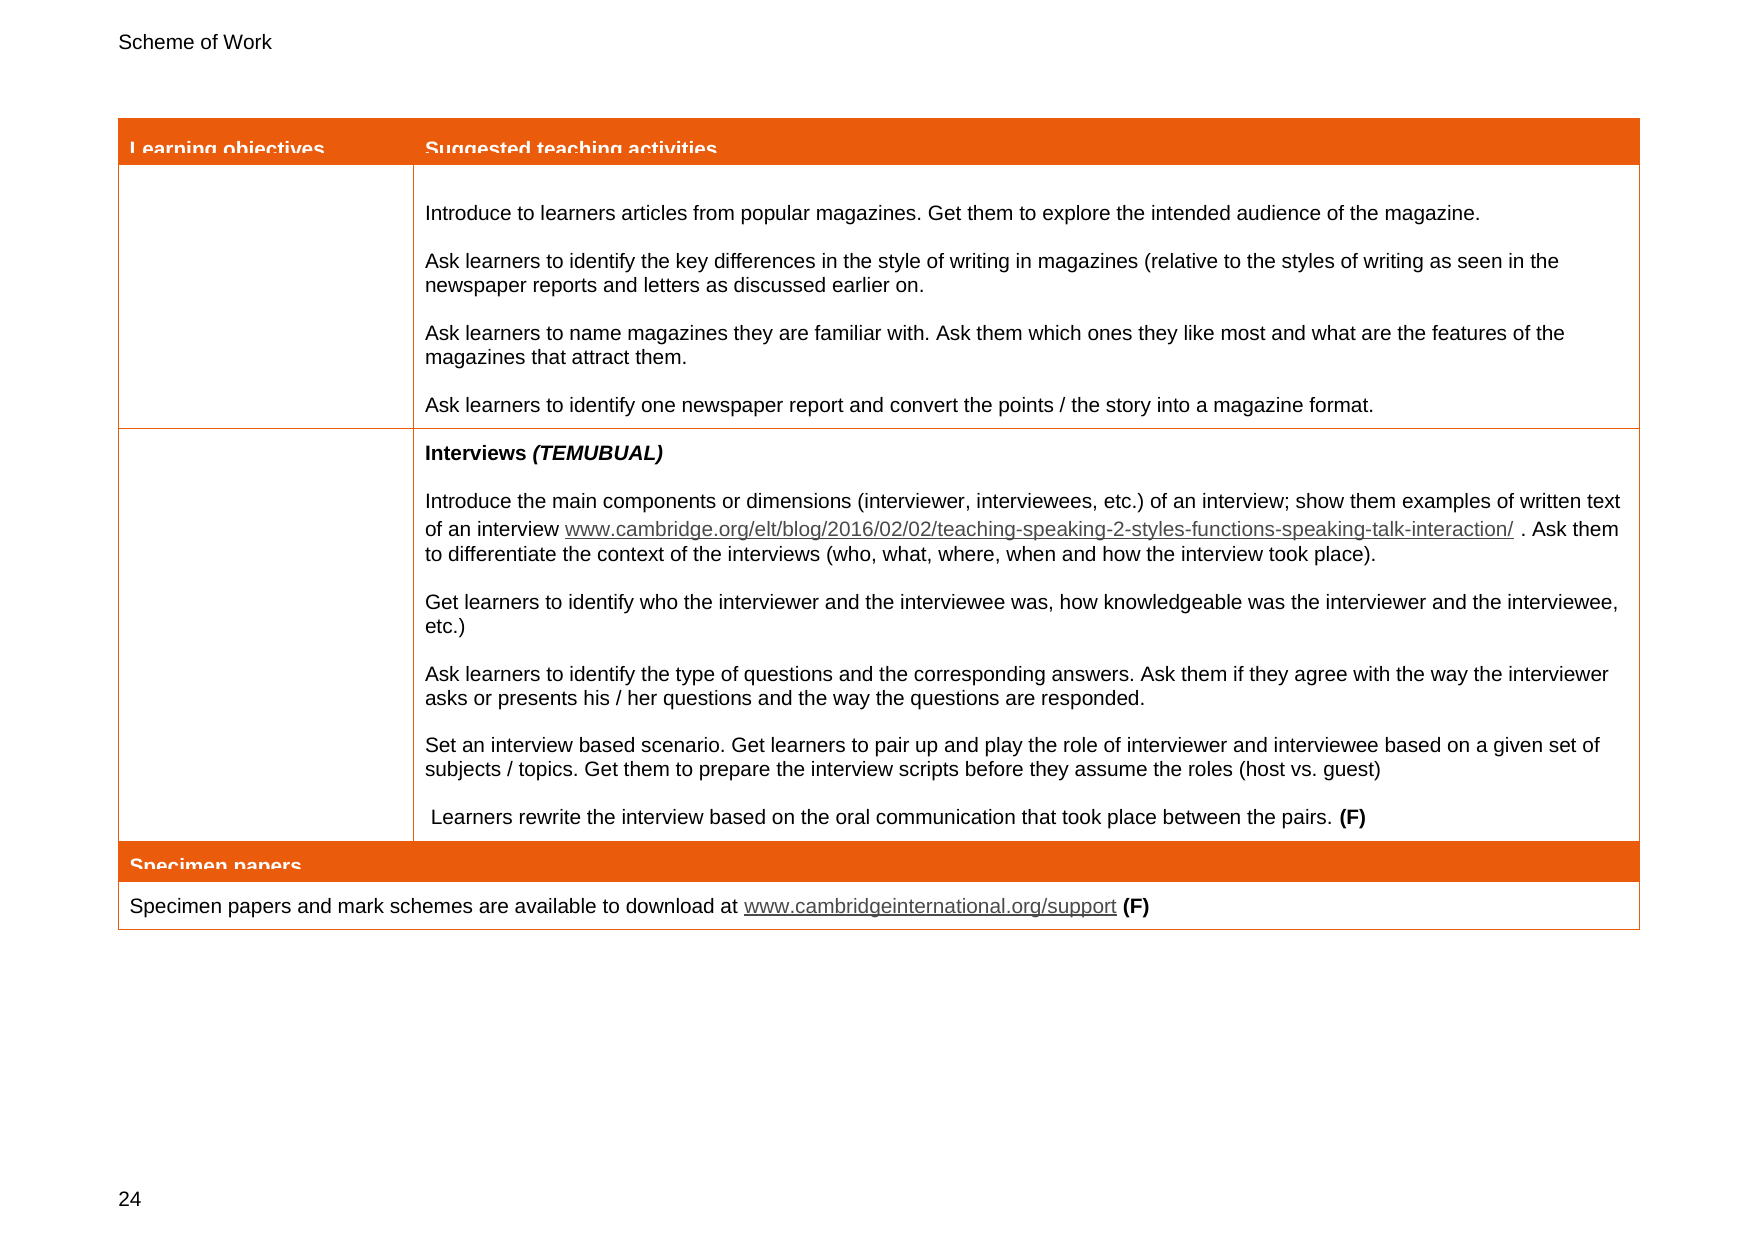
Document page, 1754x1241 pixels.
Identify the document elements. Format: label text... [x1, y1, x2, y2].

table_cell Specimen papers and mark schemes are available to download at www.cambridgeinternational.org/support (F) [119, 882, 1639, 929]
table_cell [119, 165, 413, 428]
table_cell [119, 429, 413, 841]
table_header Learning objectives [119, 119, 413, 164]
table_header Suggested teaching activities [414, 119, 1639, 164]
table_cell Interviews (TEMUBUAL) Introduce the main components or dimensions (interviewer, interviewees, etc.) of an interview; show them examples of written text of an interview www.cambridge.org/elt/blog/2016/02/02/teaching-speaking-2-styles-functions-speaking-talk-interaction/ . Ask them to differentiate the context of the interviews (who, what, where, when and how the interview took place). Get learners to identify who the interviewer and the interviewee was, how knowledgeable was the interviewer and the interviewee, etc.) Ask learners to identify the type of questions and the corresponding answers. Ask them if they agree with the way the interviewer asks or presents his / her questions and the way the questions are responded. Set an interview based scenario. Get learners to pair up and play the role of interviewer and interviewee based on a given set of subjects / topics. Get them to prepare the interview scripts before they assume the roles (host vs. guest) Learners rewrite the interview based on the oral communication that took place between the pairs. (F) [414, 429, 1639, 841]
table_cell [414, 165, 1639, 428]
table_cell Specimen papers [119, 842, 1639, 881]
